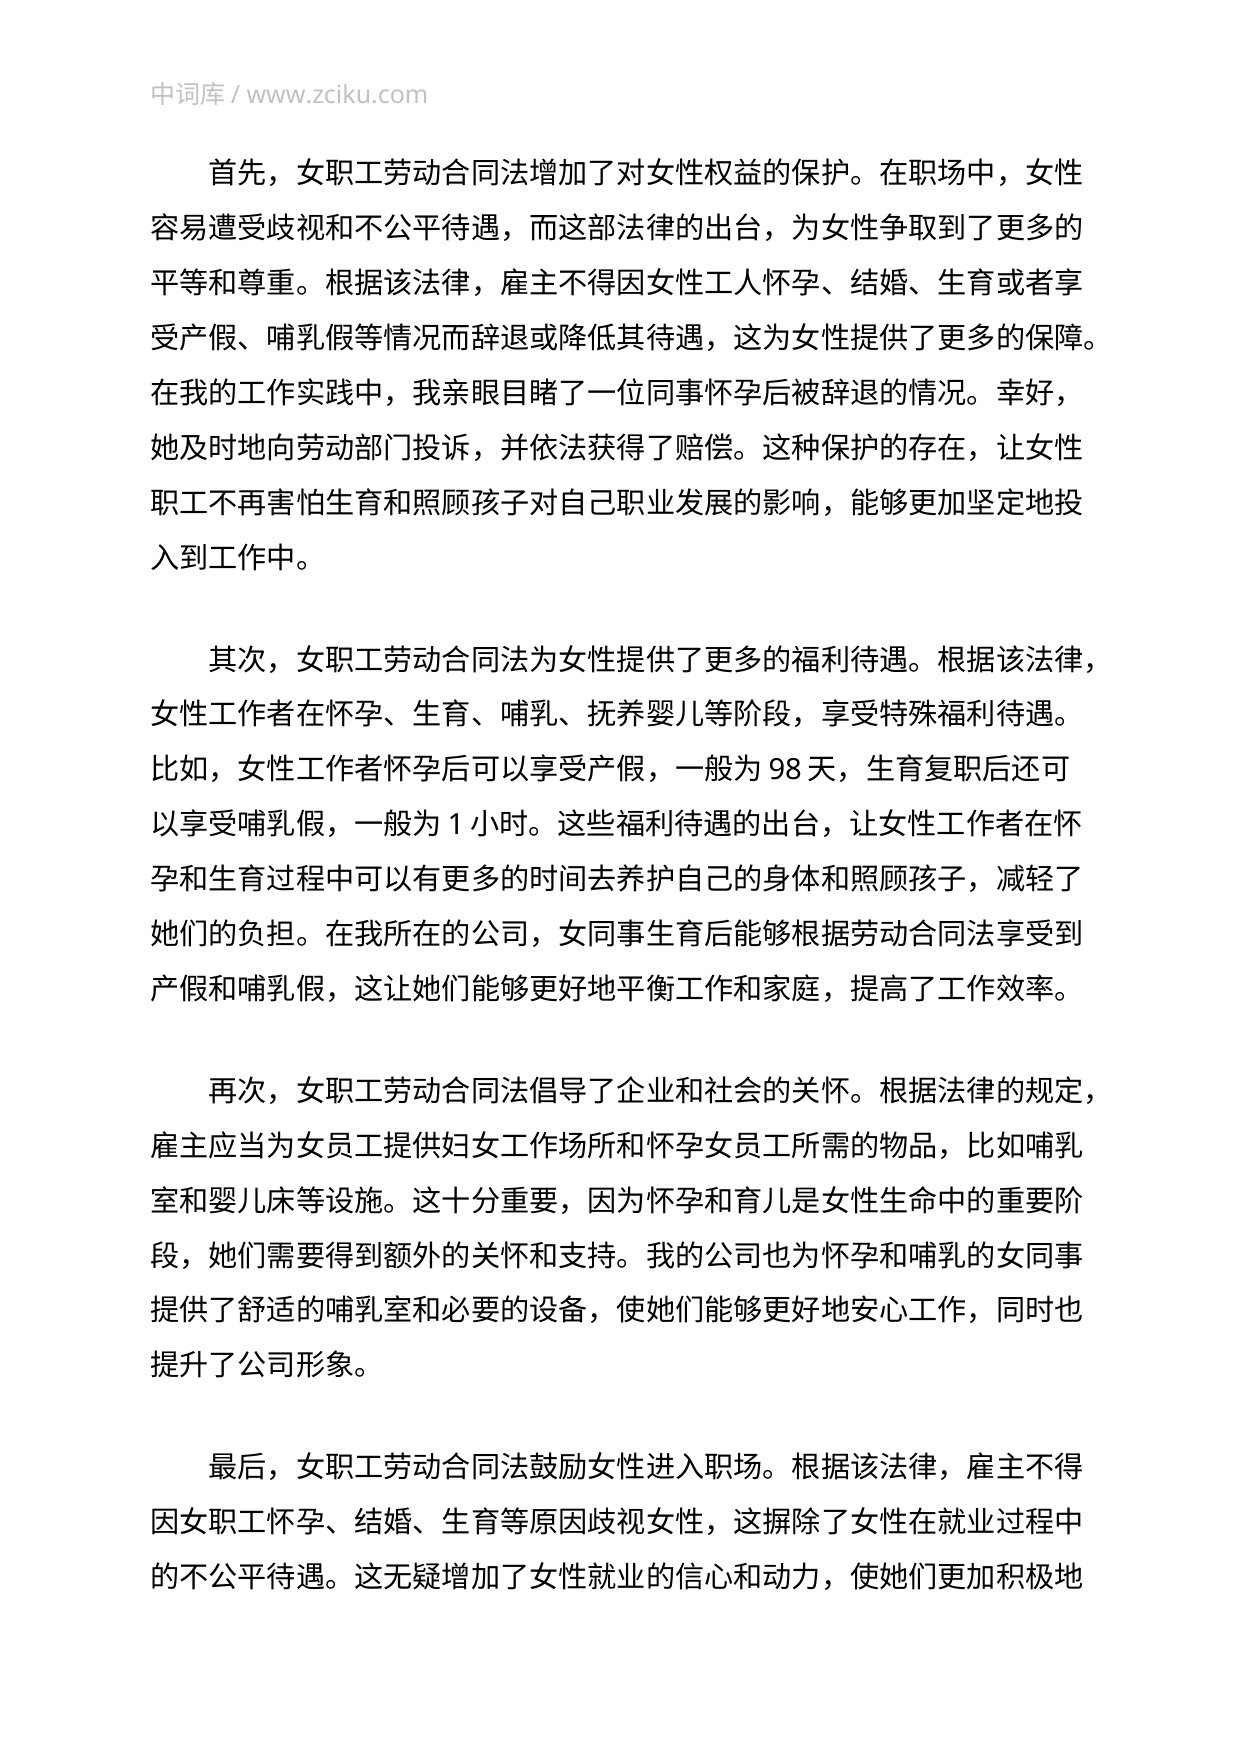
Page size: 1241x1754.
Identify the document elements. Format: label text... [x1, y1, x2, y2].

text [150, 1444, 1090, 1596]
text 其次，女职工劳动合同法为女性提供了更多的福利待遇。根据该法律，女性工作者在怀孕、生育、哺乳、抚养婴儿等阶段，享受特殊福利待遇。比如，女性工作者怀孕后可以享受产假，一般为98天，生育复职后还可以享受哺乳假，一般为1小时。这些福利待遇的出台，让女性工作者在怀孕和生育过程中可以有更多的时间去养护自己的身体和照顾孩子，减轻了她们的负担。在我所在的公司，女同事生育后能够根据劳动合同法享受到产假和哺乳假，这让她们能够更好地平衡工作和家庭，提高了工作效率。 [150, 636, 1090, 1008]
text 再次，女职工劳动合同法倡导了企业和社会的关怀。根据法律的规定，雇主应当为女员工提供妇女工作场所和怀孕女员工所需的物品，比如哺乳室和婴儿床等设施。这十分重要，因为怀孕和育儿是女性生命中的重要阶段，她们需要得到额外的关怀和支持。我的公司也为怀孕和哺乳的女同事提供了舒适的哺乳室和必要的设备，使她们能够更好地安心工作，同时也提升了公司形象。 [150, 1067, 1090, 1384]
text 首先，女职工劳动合同法增加了对女性权益的保护。在职场中，女性容易遭受歧视和不公平待遇，而这部法律的出台，为女性争取到了更多的平等和尊重。根据该法律，雇主不得因女性工人怀孕、结婚、生育或者享受产假、哺乳假等情况而辞退或降低其待遇，这为女性提供了更多的保障。在我的工作实践中，我亲眼目睹了一位同事怀孕后被辞退的情况。幸好，她及时地向劳动部门投诉，并依法获得了赔偿。这种保护的存在，让女性职工不再害怕生育和照顾孩子对自己职业发展的影响，能够更加坚定地投入到工作中。 [150, 150, 1090, 577]
